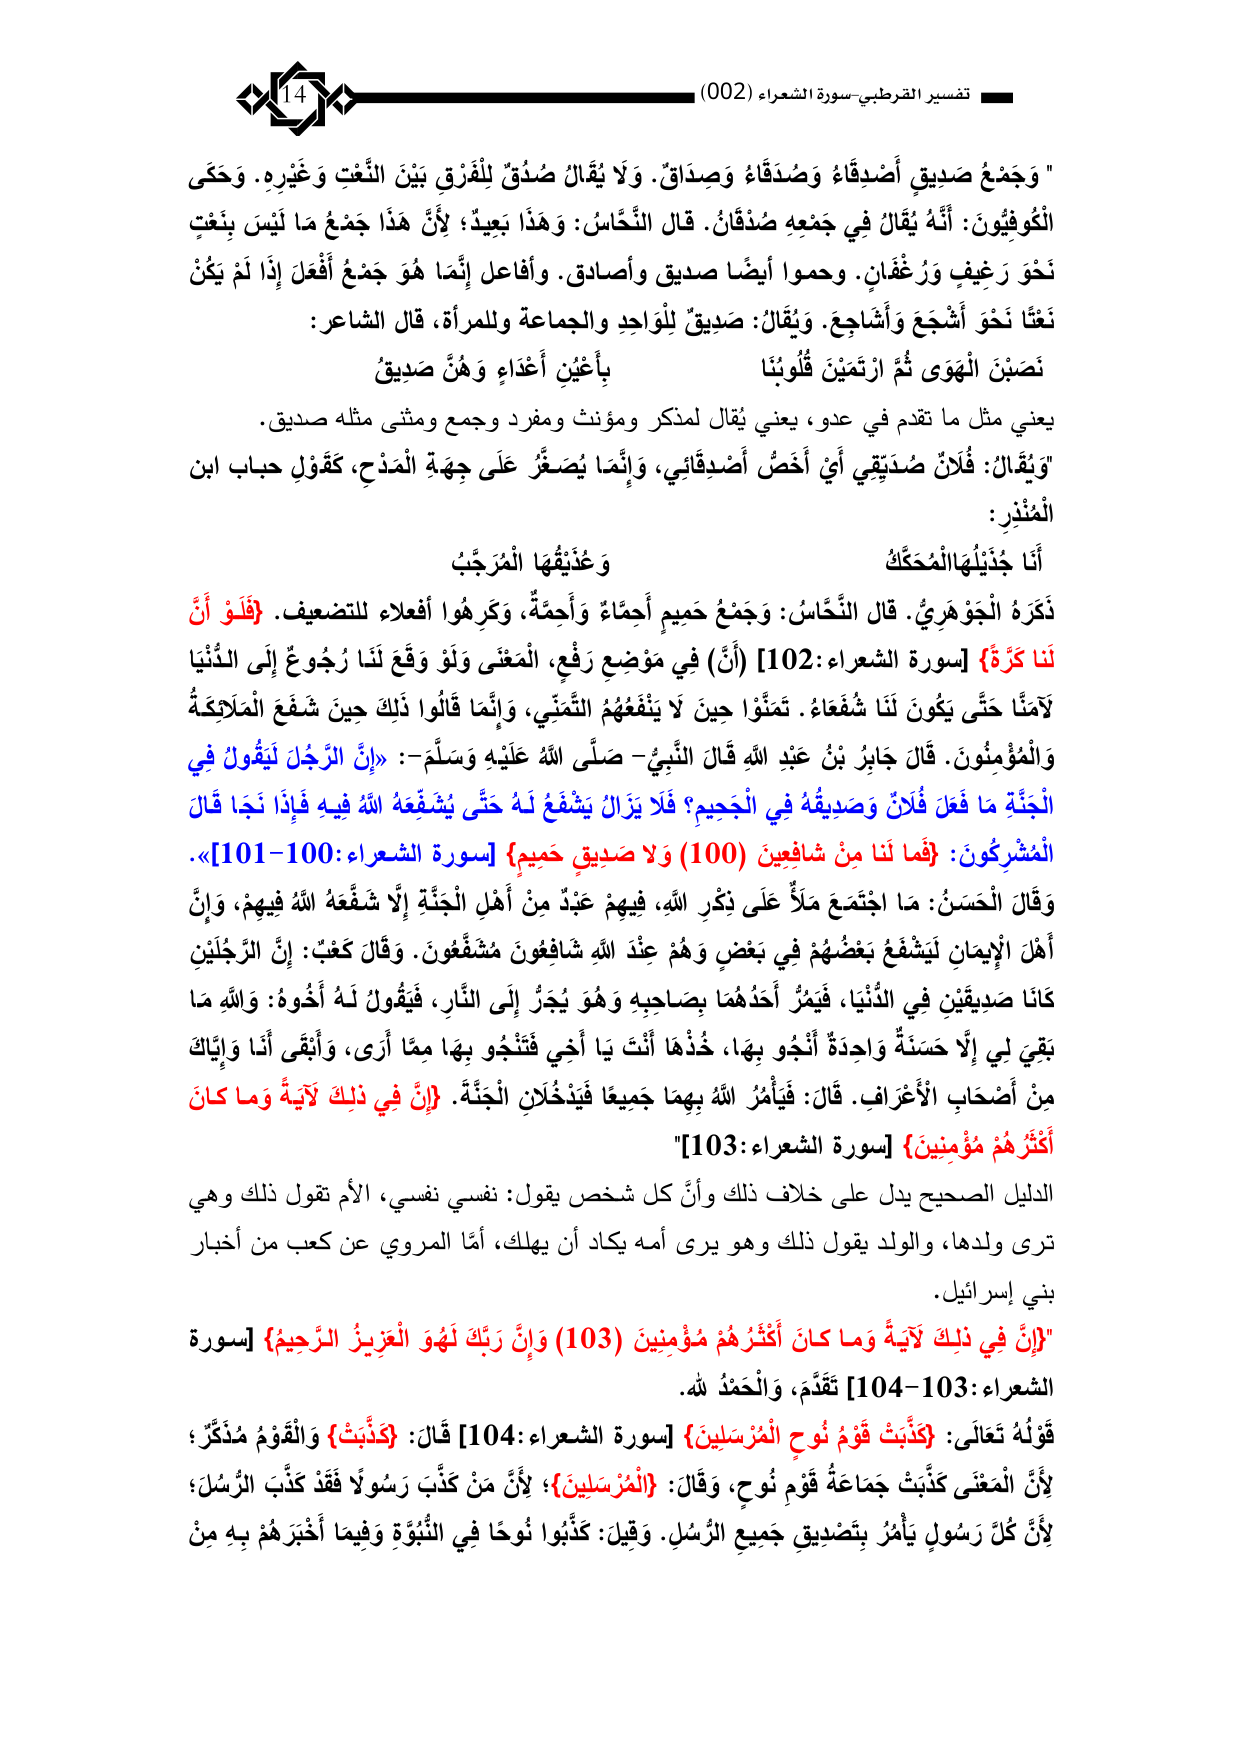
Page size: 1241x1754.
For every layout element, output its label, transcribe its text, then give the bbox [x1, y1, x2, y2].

text ذَكَرَهُ الْجَوْهَرِيُّ. قال النَّحَّاسُ: وَجَمْعُ حَمِيمٍ أَحِمَّاءٌ وَأَحِمَّةٌ، وَكَرِهُوا أفعلاء للتضعيف. {فَلَوْ أَنَّ لَنا كَرَّةً} [سورة الشعراء:102] (أَنَّ) فِي مَوْضِعِ رَفْعٍ، الْمَعْنَى وَلَوْ وَقَعَ لَنَا رُجُوعٌ إِلَى الدُّنْيَا لَآمَنَّا حَتَّى يَكُونَ لَنَا شُفَعَاءُ. تَمَنَّوْا حِينَ لَا يَنْفَعُهُمُ التَّمَنِّي، وَإِنَّمَا قَالُوا ذَلِكَ حِينَ شَفَعَ الْمَلَائِكَةُ وَالْمُؤْمِنُونَ. قَالَ جَابِرُ بْنُ عَبْدِ اللَّهِ قَالَ النَّبِيُّ- صَلَّى اللَّهُ عَلَيْهِ وَسَلَّمَ-: «إِنَّ الرَّجُلَ لَيَقُولُ فِي الْجَنَّةِ مَا فَعَلَ فُلَانٌ وَصَدِيقُهُ فِي الْجَحِيمِ؟ فَلَا يَزَالُ يَشْفَعُ لَهُ حَتَّى يُشَفِّعَهُ اللَّهُ فِيهِ فَإِذَا نَجَا قَالَ الْمُشْرِكُونَ: {فَما لَنا مِنْ شافِعِينَ (100) وَلا صَدِيقٍ حَمِيمٍ} [سورة الشعراء:100-101]». وَقَالَ الْحَسَنُ: مَا اجْتَمَعَ مَلَأٌ عَلَى ذِكْرِ اللَّهِ، فِيهِمْ عَبْدٌ مِنْ أَهْلِ الْجَنَّةِ إِلَّا شَفَّعَهُ اللَّهُ فِيهِمْ، وَإِنَّ أَهْلَ الْإِيمَانِ لَيَشْفَعُ بَعْضُهُمْ فِي بَعْضٍ وَهُمْ عِنْدَ اللَّهِ شَافِعُونَ مُشَفَّعُونَ. وَقَالَ كَعْبٌ: إِنَّ الرَّجُلَيْنِ كَانَا صَدِيقَيْنِ فِي الدُّنْيَا، فَيَمُرُّ أَحَدُهُمَا بِصَاحِبِهِ وَهُوَ يُجَرُّ إِلَى النَّارِ، فَيَقُولُ لَهُ أَخُوهُ: وَاللَّهِ مَا بَقِيَ لِي إِلَّا حَسَنَةٌ وَاحِدَةٌ أَنْجُو بِهَا، خُذْهَا أَنْتَ يَا أَخِي فَتَنْجُو بِهَا مِمَّا أَرَى، وَأَبْقَى أَنَا وَإِيَّاكَ مِنْ أَصْحَابِ الْأَعْرَافِ. قَالَ: فَيَأْمُرُ اللَّهُ بِهِمَا جَمِيعًا فَيَدْخُلَانِ الْجَنَّةَ. {إِنَّ فِي ذلِكَ لَآيَةً وَما كانَ أَكْثَرُهُمْ مُؤْمِنِينَ} [سورة الشعراء:103]" [187, 587, 1053, 1169]
text يعني مثل ما تقدم في عدو، يعني يُقال لمذكر ومؤنث ومفرد وجمع ومثنى مثله صديق. [187, 393, 1053, 441]
table_header وَعُذَيْقُهَا الْمُرَجَّبُ [188, 538, 619, 587]
text "{إِنَّ فِي ذلِكَ لَآيَةً وَما كانَ أَكْثَرُهُمْ مُؤْمِنِينَ (103) وَإِنَّ رَبَّكَ لَهُوَ الْعَزِيزُ الرَّحِيمُ} [سورة الشعراء:103-104] تَقَدَّمَ، وَالْحَمْدُ لله. [187, 1314, 1053, 1411]
text "وَيُقَالُ: فُلَانٌ صُدَيِّقِي أَيْ أَخَصُّ أَصْدِقَائِي، وَإِنَّمَا يُصَغَّرُ عَلَى جِهَةِ الْمَدْحِ، كَقَوْلِ حباب ابن الْمُنْذِرِ: [187, 441, 1053, 538]
text الدليل الصحيح يدل على خلاف ذلك وأنَّ كل شخص يقول: نفسي نفسي، الأم تقول ذلك وهي ترى ولدها، والولد يقول ذلك وهو يرى أمه يكاد أن يهلك، أمَّا المروي عن كعب من أخبار بني إسرائيل. [187, 1169, 1053, 1314]
table_header أَنَا جُذَيْلُهَاالْمُحَكَّكُ [619, 538, 1053, 587]
text " وَجَمْعُ صَدِيقٍ أَصْدِقَاءُ وَصُدَقَاءُ وَصِدَاقٌ. وَلَا يُقَالُ صُدُقٌ لِلْفَرْقِ بَيْنَ النَّعْتِ وَغَيْرِهِ. وَحَكَى الْكُوفِيُّونَ: أَنَّهُ يُقَالُ فِي جَمْعِهِ صُدْقَانُ. قال النَّحَّاسُ: وَهَذَا بَعِيدٌ؛ لِأَنَّ هَذَا جَمْعُ مَا لَيْسَ بِنَعْتٍ نَحْوَ رَغِيفٍ وَرُغْفَانٍ. وحموا أيضًا صديق وأصادق. وأفاعل إِنَّمَا هُوَ جَمْعُ أَفْعَلَ إِذَا لَمْ يَكُنْ نَعْتًا نَحْوَ أَشْجَعَ وَأَشَاجِعَ. وَيُقَالُ: صَدِيقٌ لِلْوَاحِدِ والجماعة وللمرأة، قال الشاعر: [187, 150, 1053, 344]
table_header نَصَبْنَ الْهَوَى ثُمَّ ارْتَمَيْنَ قُلُوبُنَا [620, 344, 1053, 393]
table_header بِأَعْيُنِ أَعْدَاءٍ وَهُنَّ صَدِيقُ [188, 344, 620, 393]
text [187, 1411, 1053, 1557]
